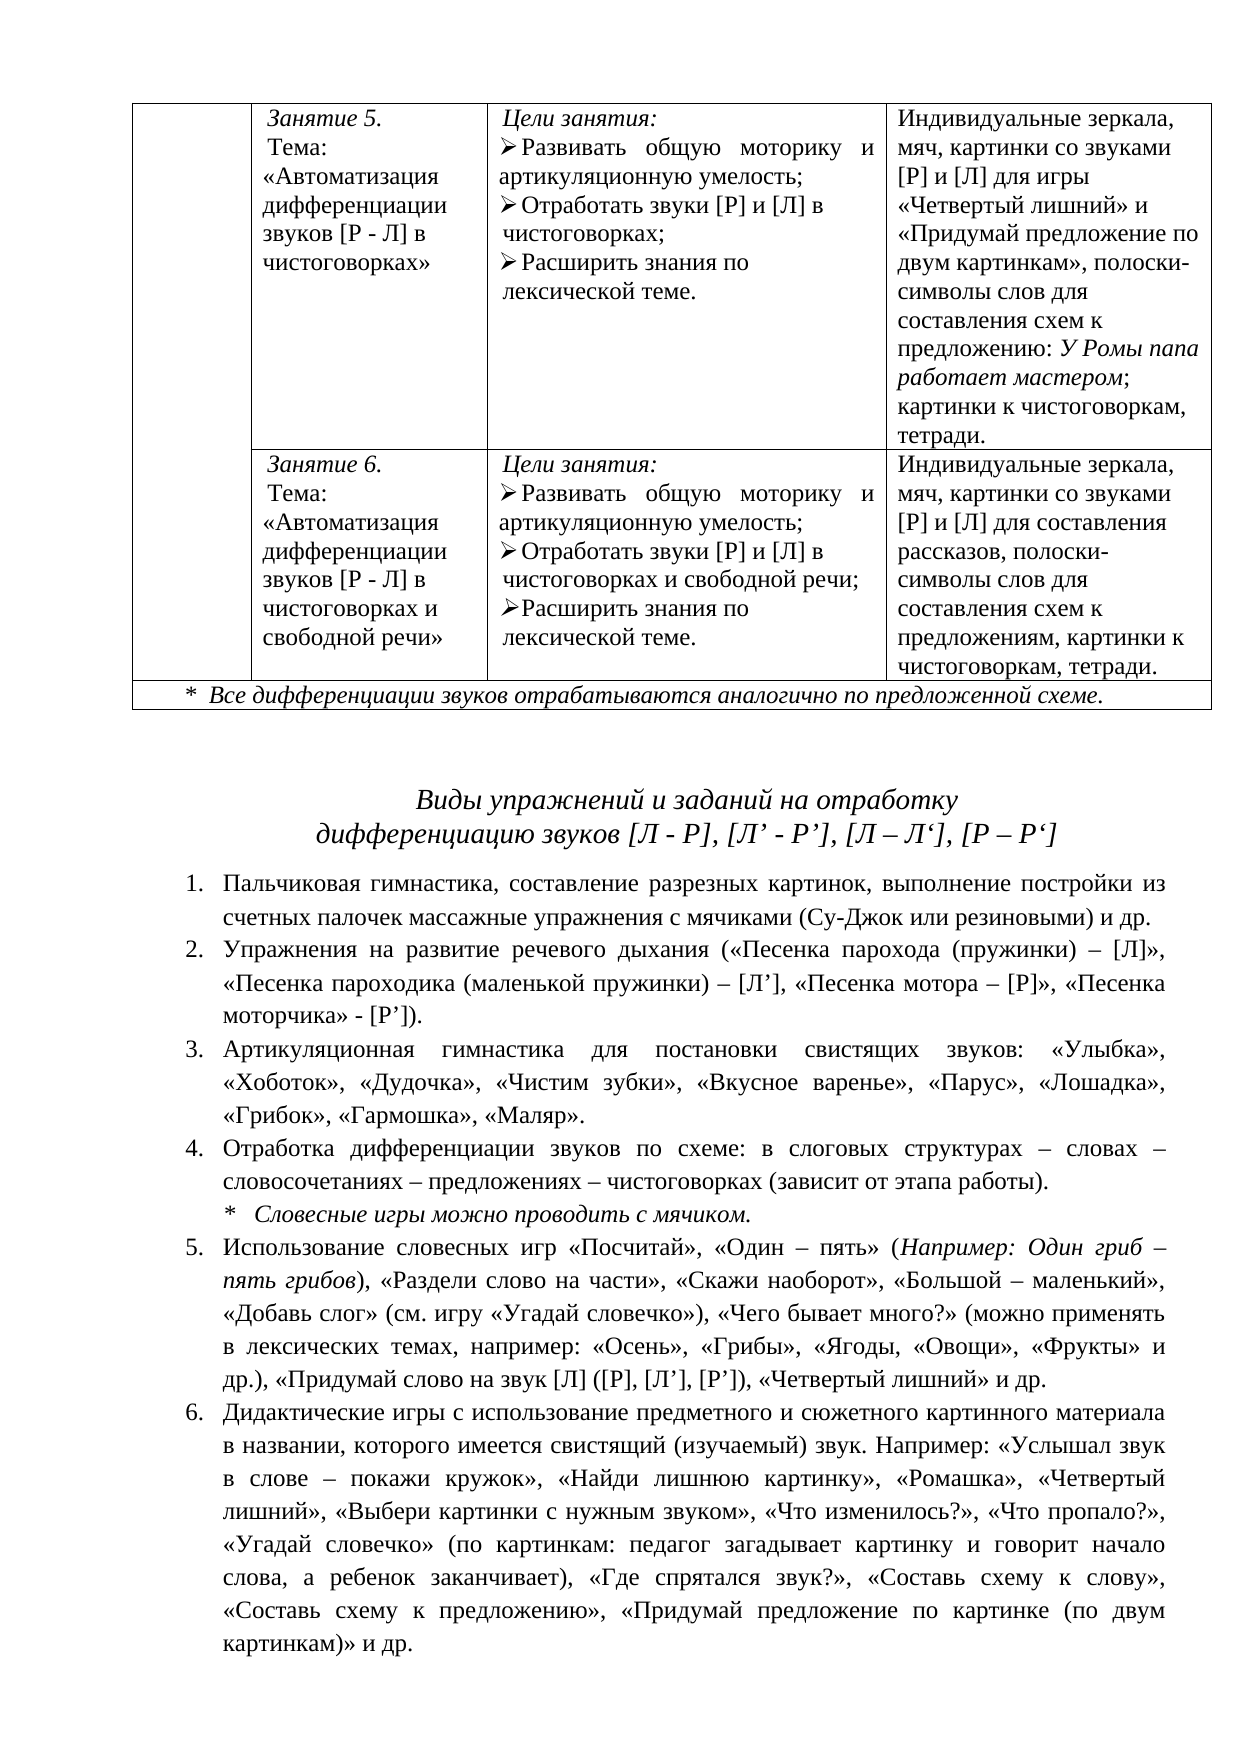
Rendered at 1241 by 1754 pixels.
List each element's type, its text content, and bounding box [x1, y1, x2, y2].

list Виды упражнений и заданий на отработку [148, 782, 1167, 816]
table_cell Цели занятия: Развивать общую моторику и артикуляционную умелость; Отработать звуки [Р] и [Л] в чистоговорках; Расширить знания по лексической теме. [488, 104, 886, 448]
list Пальчиковая гимнастика, составление разрезных картинок, выполнение постройки из счетных палочек массажные упражнения с мячиками (Су-Джок или резиновыми) и др. [185, 868, 1167, 930]
table_cell Цели занятия: Развивать общую моторику и артикуляционную умелость; Отработать звуки [Р] и [Л] в чистоговорках и свободной речи; Расширить знания по лексической теме. [488, 450, 886, 679]
table_cell * Все дифференциации звуков отрабатываются аналогично по предложенной схеме. [133, 681, 1211, 709]
list Использование словесных игр «Посчитай», «Один – пять» (Например: Один гриб – пять грибов), «Раздели слово на части», «Скажи наоборот», «Большой – маленький», «Добавь слог» (см. игру «Угадай словечко»), «Чего бывает много?» (можно применять в лексических темах, например: «Осень», «Грибы», «Ягоды, «Овощи», «Фрукты» и др.), «Придумай слово на звук [Л] ([Р], [Л’], [Р’]), «Четвертый лишний» и др. [185, 1232, 1167, 1393]
table_cell Занятие 6. Тема: «Автоматизация дифференциации звуков [Р - Л] в чистоговорках и свободной речи» [252, 450, 487, 679]
list * Словесные игры можно проводить с мячиком. [223, 1199, 1167, 1227]
list Дидактические игры с использование предметного и сюжетного картинного материала в названии, которого имеется свистящий (изучаемый) звук. Например: «Услышал звук в слове – покажи кружок», «Найди лишнюю картинку», «Ромашка», «Четвертый лишний», «Выбери картинки с нужным звуком», «Что изменилось?», «Что пропало?», «Угадай словечко» (по картинкам: педагог загадывает картинку и говорит начало слова, а ребенок заканчивает), «Где спрятался звук?», «Составь схему к слову», «Составь схему к предложению», «Придумай предложение по картинке (по двум картинкам)» и др. [185, 1397, 1167, 1657]
list Упражнения на развитие речевого дыхания («Песенка парохода (пружинки) – [Л]», «Песенка пароходика (маленькой пружинки) – [Л’], «Песенка мотора – [Р]», «Песенка моторчика» - [Р’]). [185, 934, 1167, 1029]
table_cell Занятие 5. Тема: «Автоматизация дифференциации звуков [Р - Л] в чистоговорках» [252, 104, 487, 448]
list Артикуляционная гимнастика для постановки свистящих звуков: «Улыбка», «Хоботок», «Дудочка», «Чистим зубки», «Вкусное варенье», «Парус», «Лошадка», «Грибок», «Гармошка», «Маляр». [185, 1034, 1167, 1128]
list Отработка дифференциации звуков по схеме: в слоговых структурах – словах – словосочетаниях – предложениях – чистоговорках (зависит от этапа работы). [185, 1133, 1167, 1194]
table_cell Индивидуальные зеркала, мяч, картинки со звуками [Р] и [Л] для игры «Четвертый лишний» и «Придумай предложение по двум картинкам», полоски-символы слов для составления схем к предложению: У Ромы папа работает мастером; картинки к чистоговоркам, тетради. [887, 104, 1211, 448]
table_cell Индивидуальные зеркала, мяч, картинки со звуками [Р] и [Л] для составления рассказов, полоски-символы слов для составления схем к предложениям, картинки к чистоговоркам, тетради. [887, 450, 1211, 679]
list дифференциацию звуков [Л - Р], [Л’ - Р’], [Л – Л‘], [Р – Р‘] [148, 816, 1167, 849]
